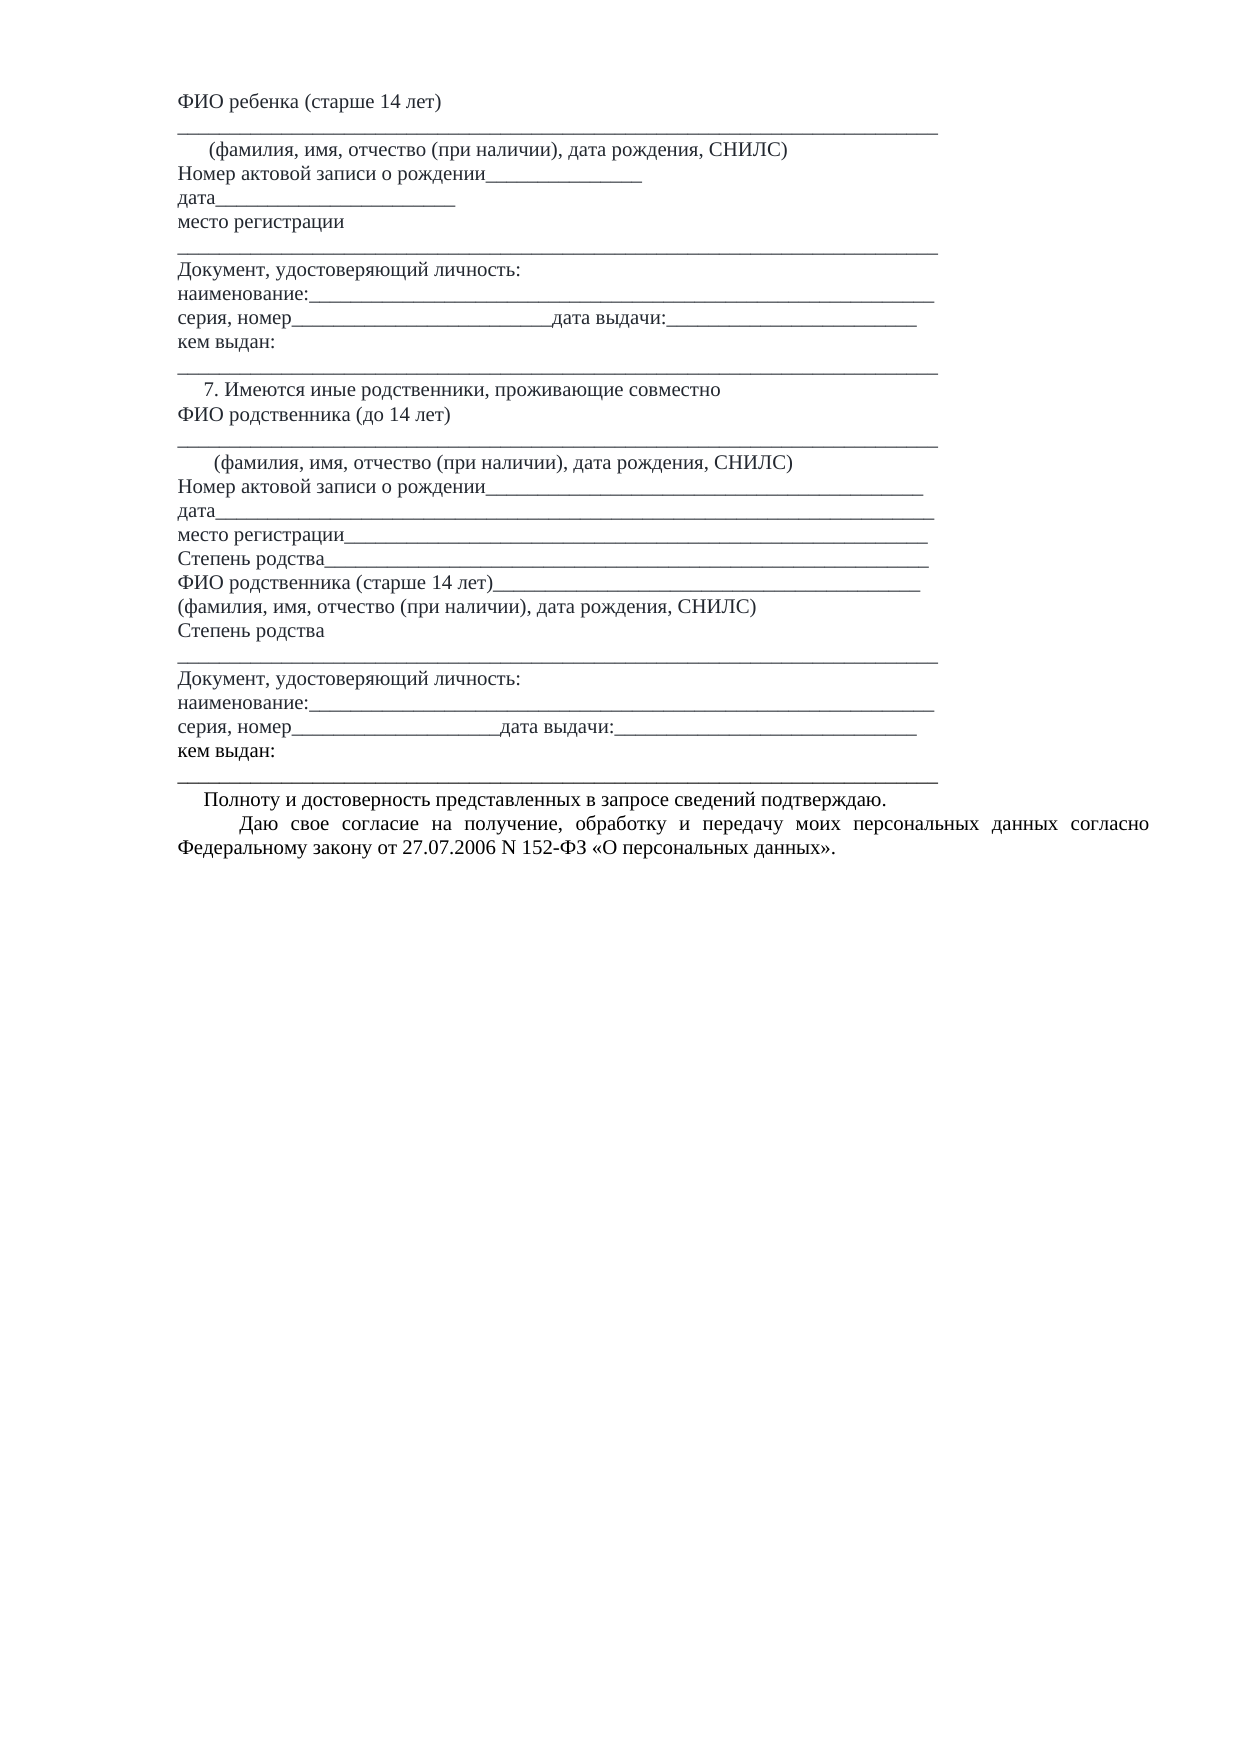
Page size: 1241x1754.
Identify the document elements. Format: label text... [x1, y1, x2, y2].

text Номер актовой записи о рождении_______________ [177, 161, 1152, 185]
text Даю свое согласие на получение, обработку и передачу моих персональных данных согласно Федеральному закону от 27.07.2006 N 152-ФЗ «О персональных данных». [177, 811, 1152, 859]
text ФИО ребенка (старше 14 лет) [177, 89, 1152, 113]
text 7. Имеются иные родственники, проживающие совместно [177, 377, 1152, 401]
text _________________________________________________________________________ [177, 642, 1152, 666]
text Полноту и достоверность представленных в запросе сведений подтверждаю. [177, 786, 1152, 811]
text дата_______________________ [177, 185, 1152, 209]
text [177, 137, 1152, 161]
text Степень родства [177, 618, 1152, 642]
text кем выдан: [177, 329, 1152, 353]
text (фамилия, имя, отчество (при наличии), дата рождения, СНИЛС) [177, 449, 1152, 474]
text _________________________________________________________________________ [177, 426, 1152, 449]
text _________________________________________________________________________ [177, 353, 1152, 377]
text наименование:____________________________________________________________ [177, 690, 1152, 714]
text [177, 233, 1152, 257]
text серия, номер_________________________дата выдачи:________________________ [177, 305, 1152, 329]
text дата_____________________________________________________________________ [177, 498, 1152, 522]
text Документ, удостоверяющий личность: [177, 257, 1152, 281]
text серия, номер____________________дата выдачи:_____________________________ [177, 714, 1152, 738]
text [177, 113, 1152, 137]
text Документ, удостоверяющий личность: [177, 666, 1152, 690]
text наименование:____________________________________________________________ [177, 281, 1152, 305]
text _________________________________________________________________________ [177, 762, 1152, 786]
text Степень родства__________________________________________________________ [177, 546, 1152, 570]
text место регистрации________________________________________________________ [177, 522, 1152, 546]
text ФИО родственника (до 14 лет) [177, 401, 1152, 426]
text кем выдан: [177, 738, 1152, 762]
text (фамилия, имя, отчество (при наличии), дата рождения, СНИЛС) [177, 594, 1152, 618]
text ФИО родственника (старше 14 лет)_________________________________________ [177, 570, 1152, 594]
text место регистрации [177, 209, 1152, 233]
text Номер актовой записи о рождении__________________________________________ [177, 474, 1152, 498]
